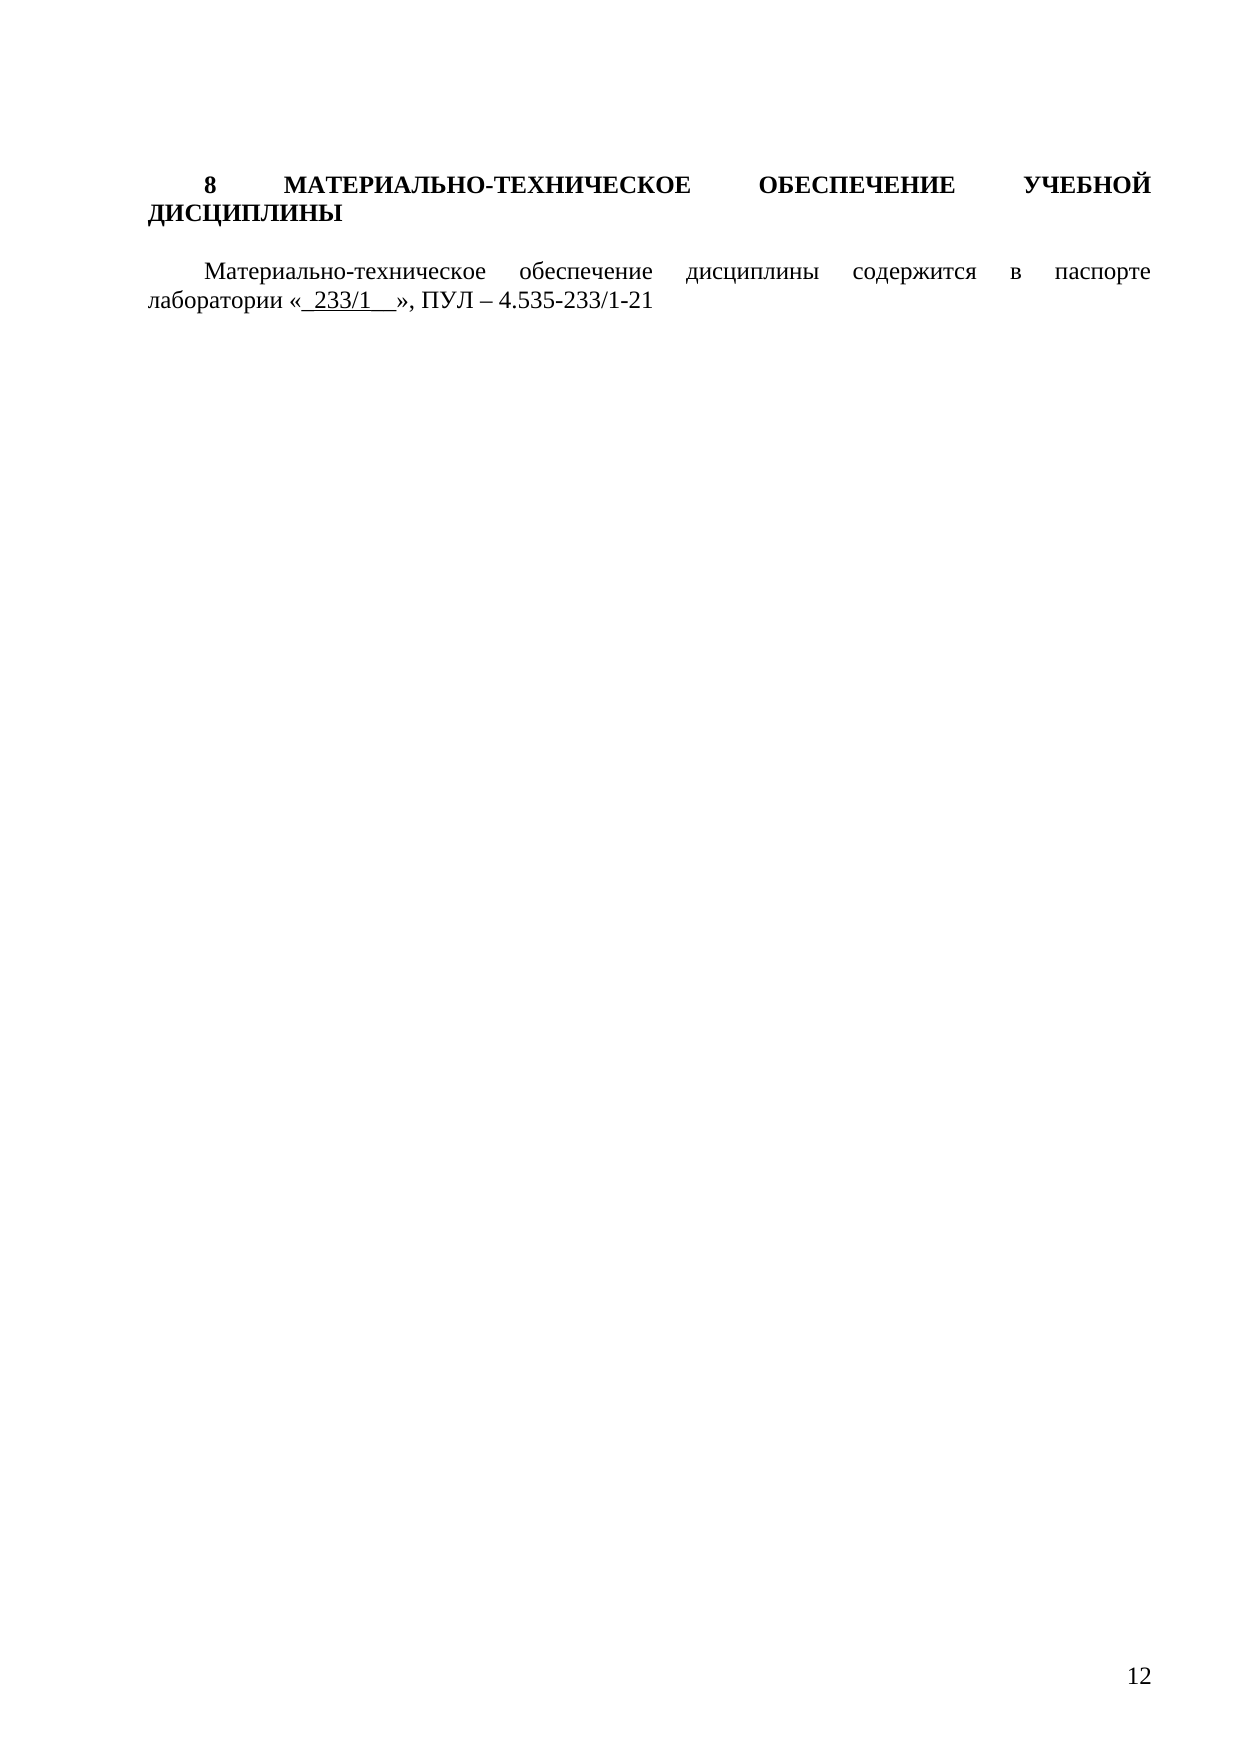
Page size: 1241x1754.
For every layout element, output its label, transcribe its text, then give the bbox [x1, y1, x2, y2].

text 8 МАТЕРИАЛЬНО-ТЕХНИЧЕСКОЕ ОБЕСПЕЧЕНИЕ УЧЕБНОЙ ДИСЦИПЛИНЫ [148, 170, 1152, 227]
text Материально-техническое обеспечение дисциплины содержится в паспорте лаборатории «_233/1__», ПУЛ – 4.535-233/1-21 [148, 256, 1152, 313]
